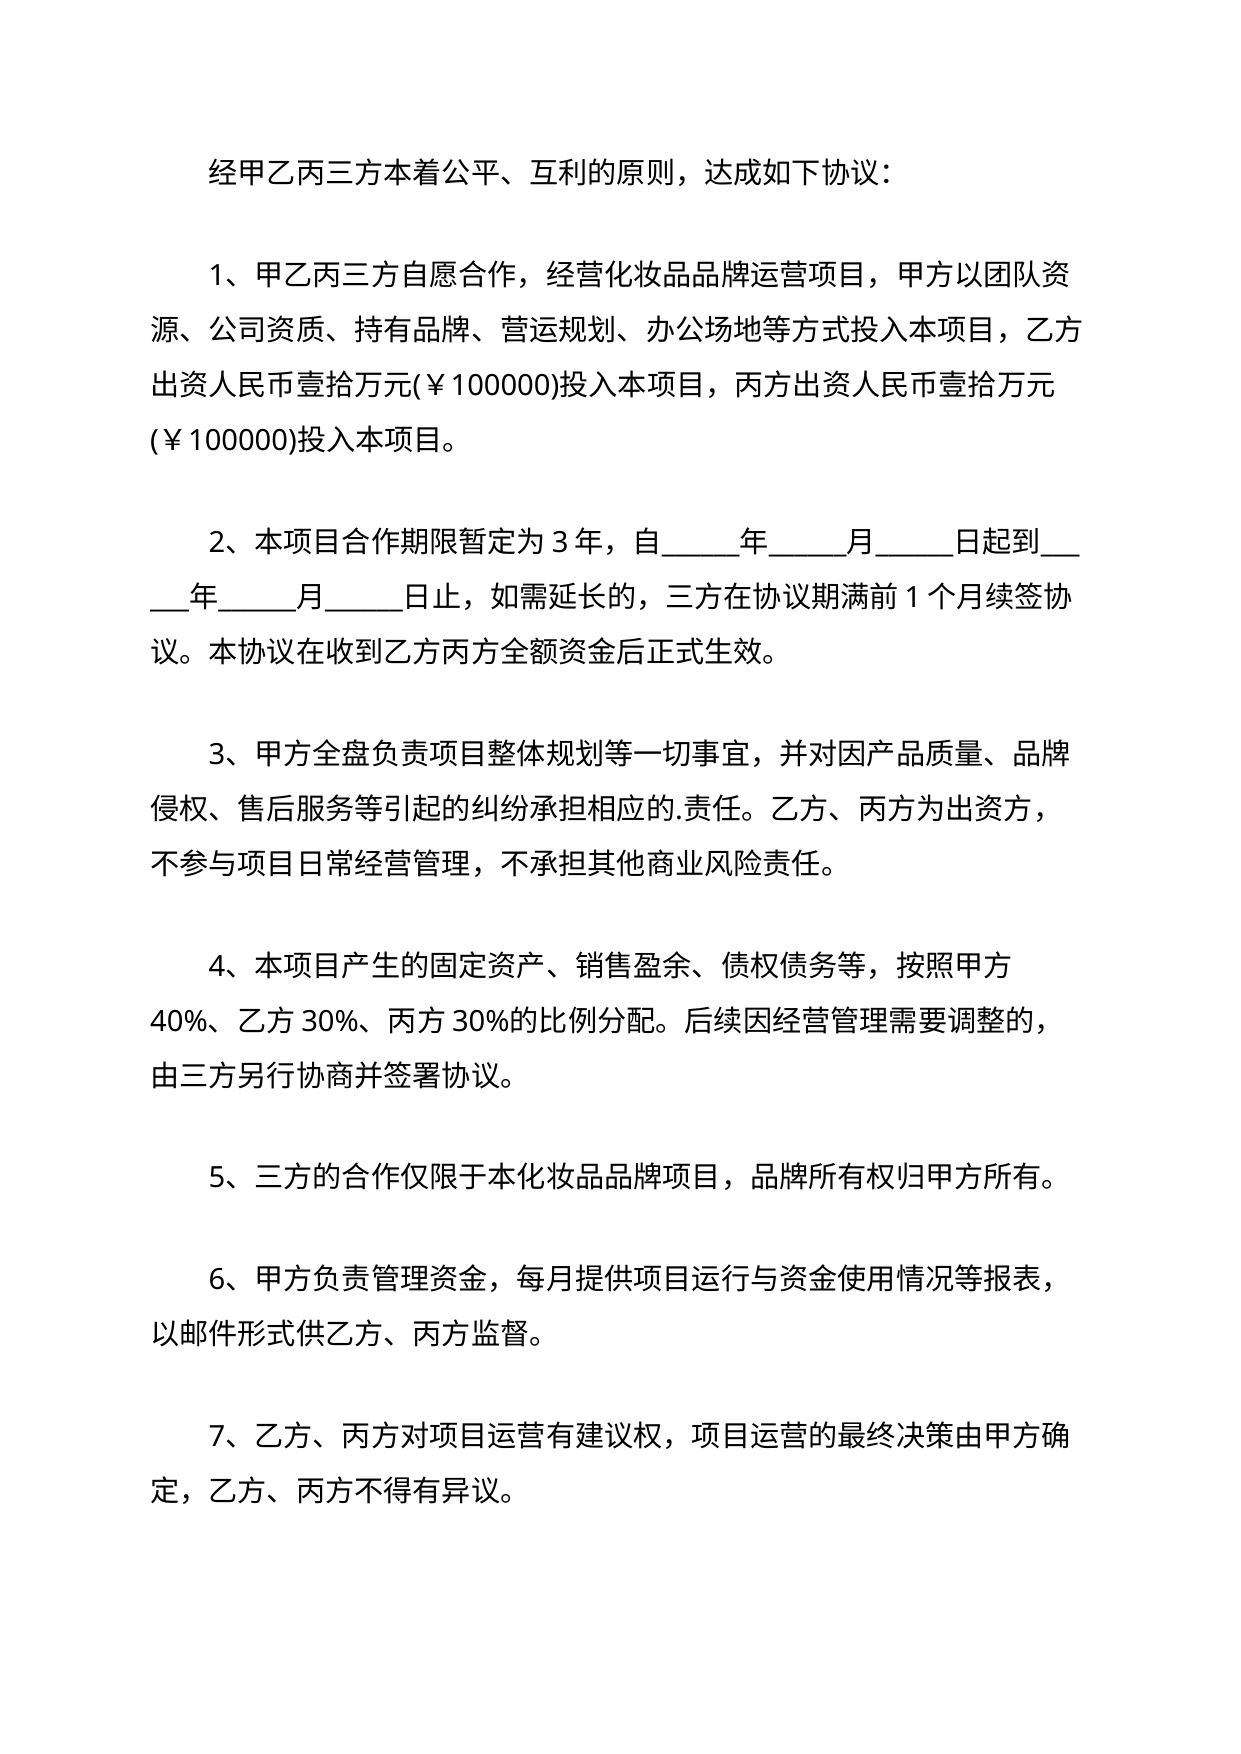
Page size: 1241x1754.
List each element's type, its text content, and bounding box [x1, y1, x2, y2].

text 2、本项目合作期限暂定为3年，自______年______月______日起到______年______月______日止，如需延长的，三方在协议期满前1个月续签协议。本协议在收到乙方丙方全额资金后正式生效。 [150, 519, 1090, 671]
text 7、乙方、丙方对项目运营有建议权，项目运营的最终决策由甲方确定，乙方、丙方不得有异议。 [150, 1413, 1090, 1510]
text 4、本项目产生的固定资产、销售盈余、债权债务等，按照甲方40%、乙方30%、丙方30%的比例分配。后续因经营管理需要调整的，由三方另行协商并签署协议。 [150, 942, 1090, 1094]
text 经甲乙丙三方本着公平、互利的原则，达成如下协议： [150, 150, 1090, 192]
text 6、甲方负责管理资金，每月提供项目运行与资金使用情况等报表，以邮件形式供乙方、丙方监督。 [150, 1256, 1090, 1353]
text 1、甲乙丙三方自愿合作，经营化妆品品牌运营项目，甲方以团队资源、公司资质、持有品牌、营运规划、办公场地等方式投入本项目，乙方出资人民币壹拾万元(￥100000)投入本项目，丙方出资人民币壹拾万元(￥100000)投入本项目。 [150, 252, 1090, 459]
text 5、三方的合作仅限于本化妆品品牌项目，品牌所有权归甲方所有。 [150, 1154, 1090, 1196]
text 3、甲方全盘负责项目整体规划等一切事宜，并对因产品质量、品牌侵权、售后服务等引起的纠纷承担相应的.责任。乙方、丙方为出资方，不参与项目日常经营管理，不承担其他商业风险责任。 [150, 730, 1090, 883]
